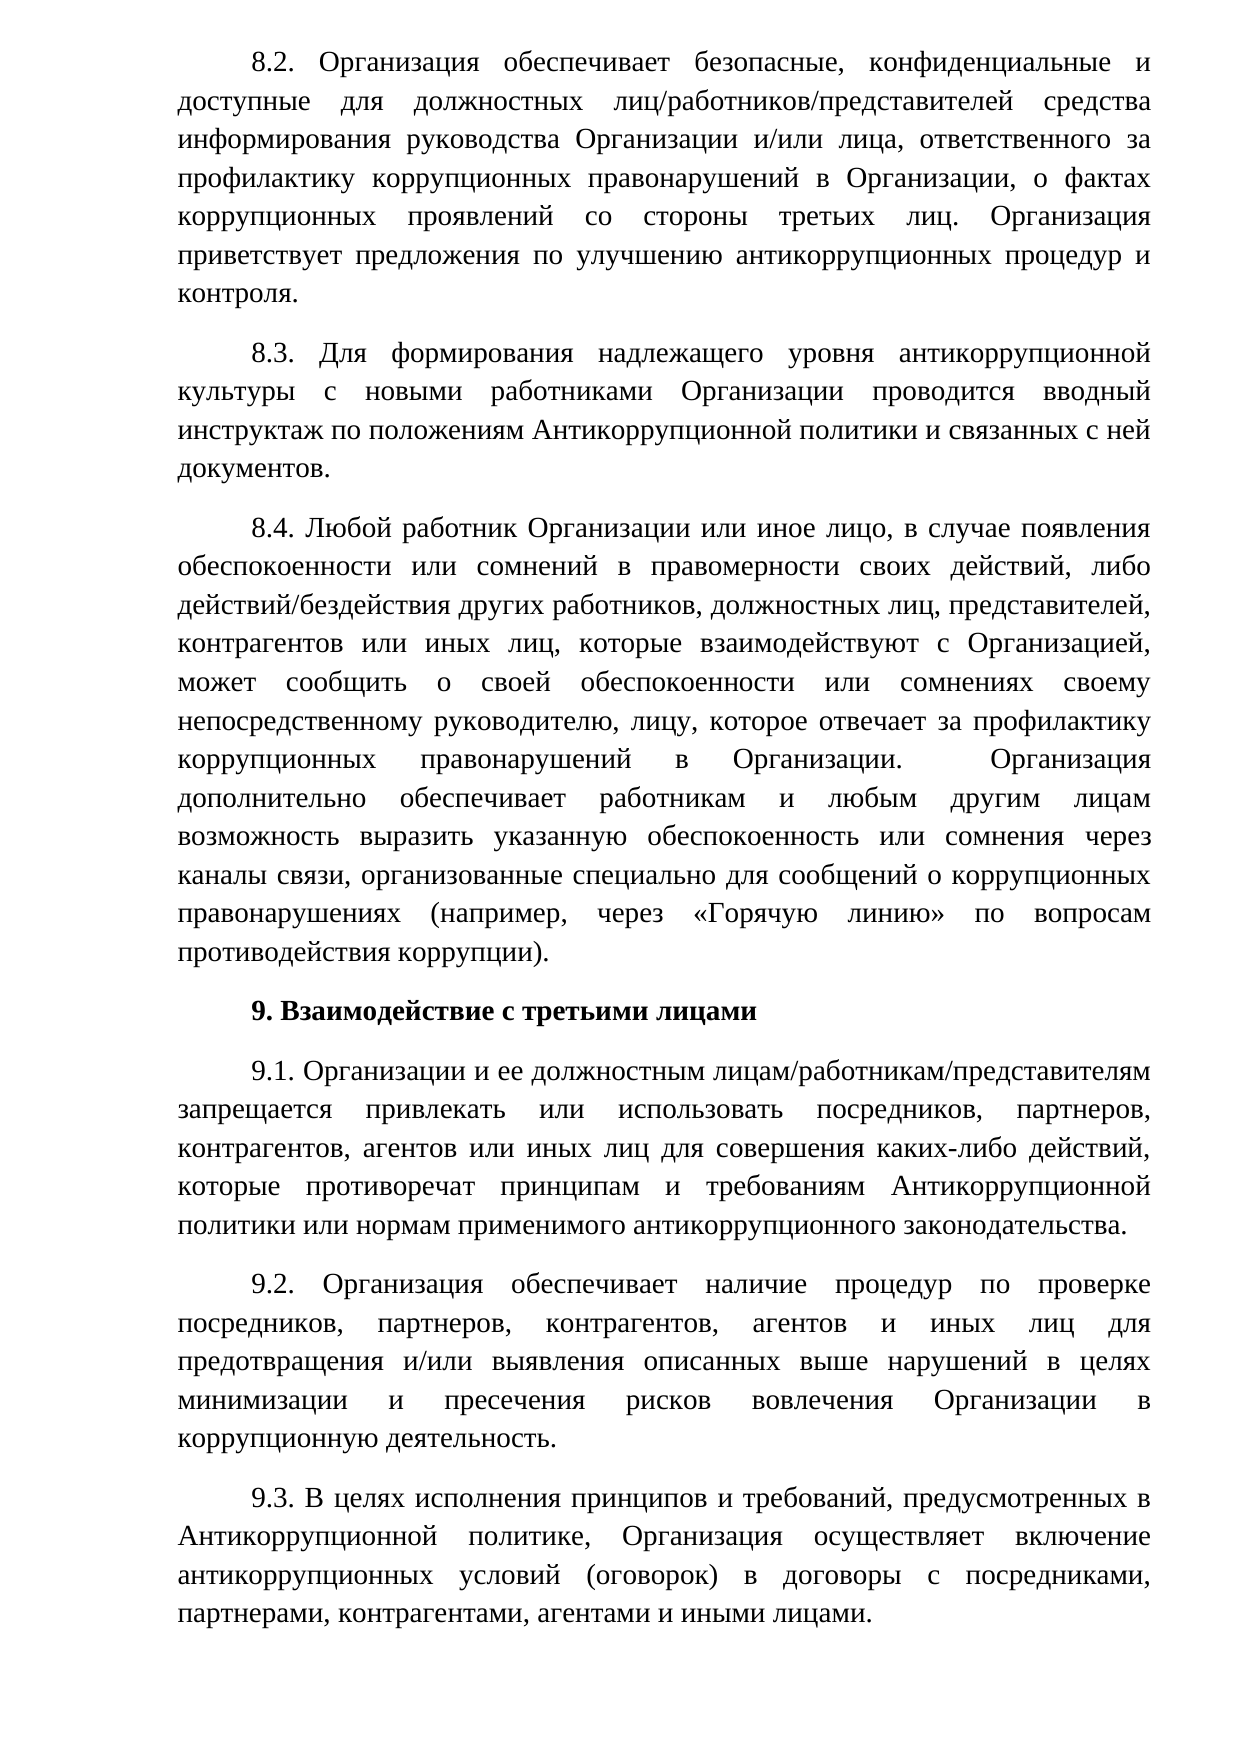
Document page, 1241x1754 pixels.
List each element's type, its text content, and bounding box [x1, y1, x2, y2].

text 9.2. Организация обеспечивает наличие процедур по проверке посредников, партнеров, контрагентов, агентов и иных лиц для предотвращения и/или выявления описанных выше нарушений в целях минимизации и пресечения рисков вовлечения Организации в коррупционную деятельность. [177, 1266, 1152, 1454]
text 8.3. Для формирования надлежащего уровня антикоррупционной культуры с новыми работниками Организации проводится вводный инструктаж по положениям Антикоррупционной политики и связанных с ней документов. [177, 335, 1152, 484]
text 8.4. Любой работник Организации или иное лицо, в случае появления обеспокоенности или сомнений в правомерности своих действий, либо действий/бездействия других работников, должностных лиц, представителей, контрагентов или иных лиц, которые взаимодействуют с Организацией, может сообщить о своей обеспокоенности или сомнениях своему непосредственному руководителю, лицу, которое отвечает за профилактику коррупционных правонарушений в Организации. Организация дополнительно обеспечивает работникам и любым другим лицам возможность выразить указанную обеспокоенность или сомнения через каналы связи, организованные специально для сообщений о коррупционных правонарушениях (например, через «Горячую линию» по вопросам противодействия коррупции). [177, 510, 1152, 967]
text 9. Взаимодействие с третьими лицами [177, 993, 1152, 1027]
text 9.1. Организации и ее должностным лицам/работникам/представителям запрещается привлекать или использовать посредников, партнеров, контрагентов, агентов или иных лиц для совершения каких-либо действий, которые противоречат принципам и требованиям Антикоррупционной политики или нормам применимого антикоррупционного законодательства. [177, 1053, 1152, 1240]
text 8.2. Организация обеспечивает безопасные, конфиденциальные и доступные для должностных лиц/работников/представителей средства информирования руководства Организации и/или лица, ответственного за профилактику коррупционных правонарушений в Организации, о фактах коррупционных проявлений со стороны третьих лиц. Организация приветствует предложения по улучшению антикоррупционных процедур и контроля. [177, 44, 1152, 309]
text 9.3. В целях исполнения принципов и требований, предусмотренных в Антикоррупционной политике, Организация осуществляет включение антикоррупционных условий (оговорок) в договоры с посредниками, партнерами, контрагентами, агентами и иными лицами. [177, 1480, 1152, 1629]
